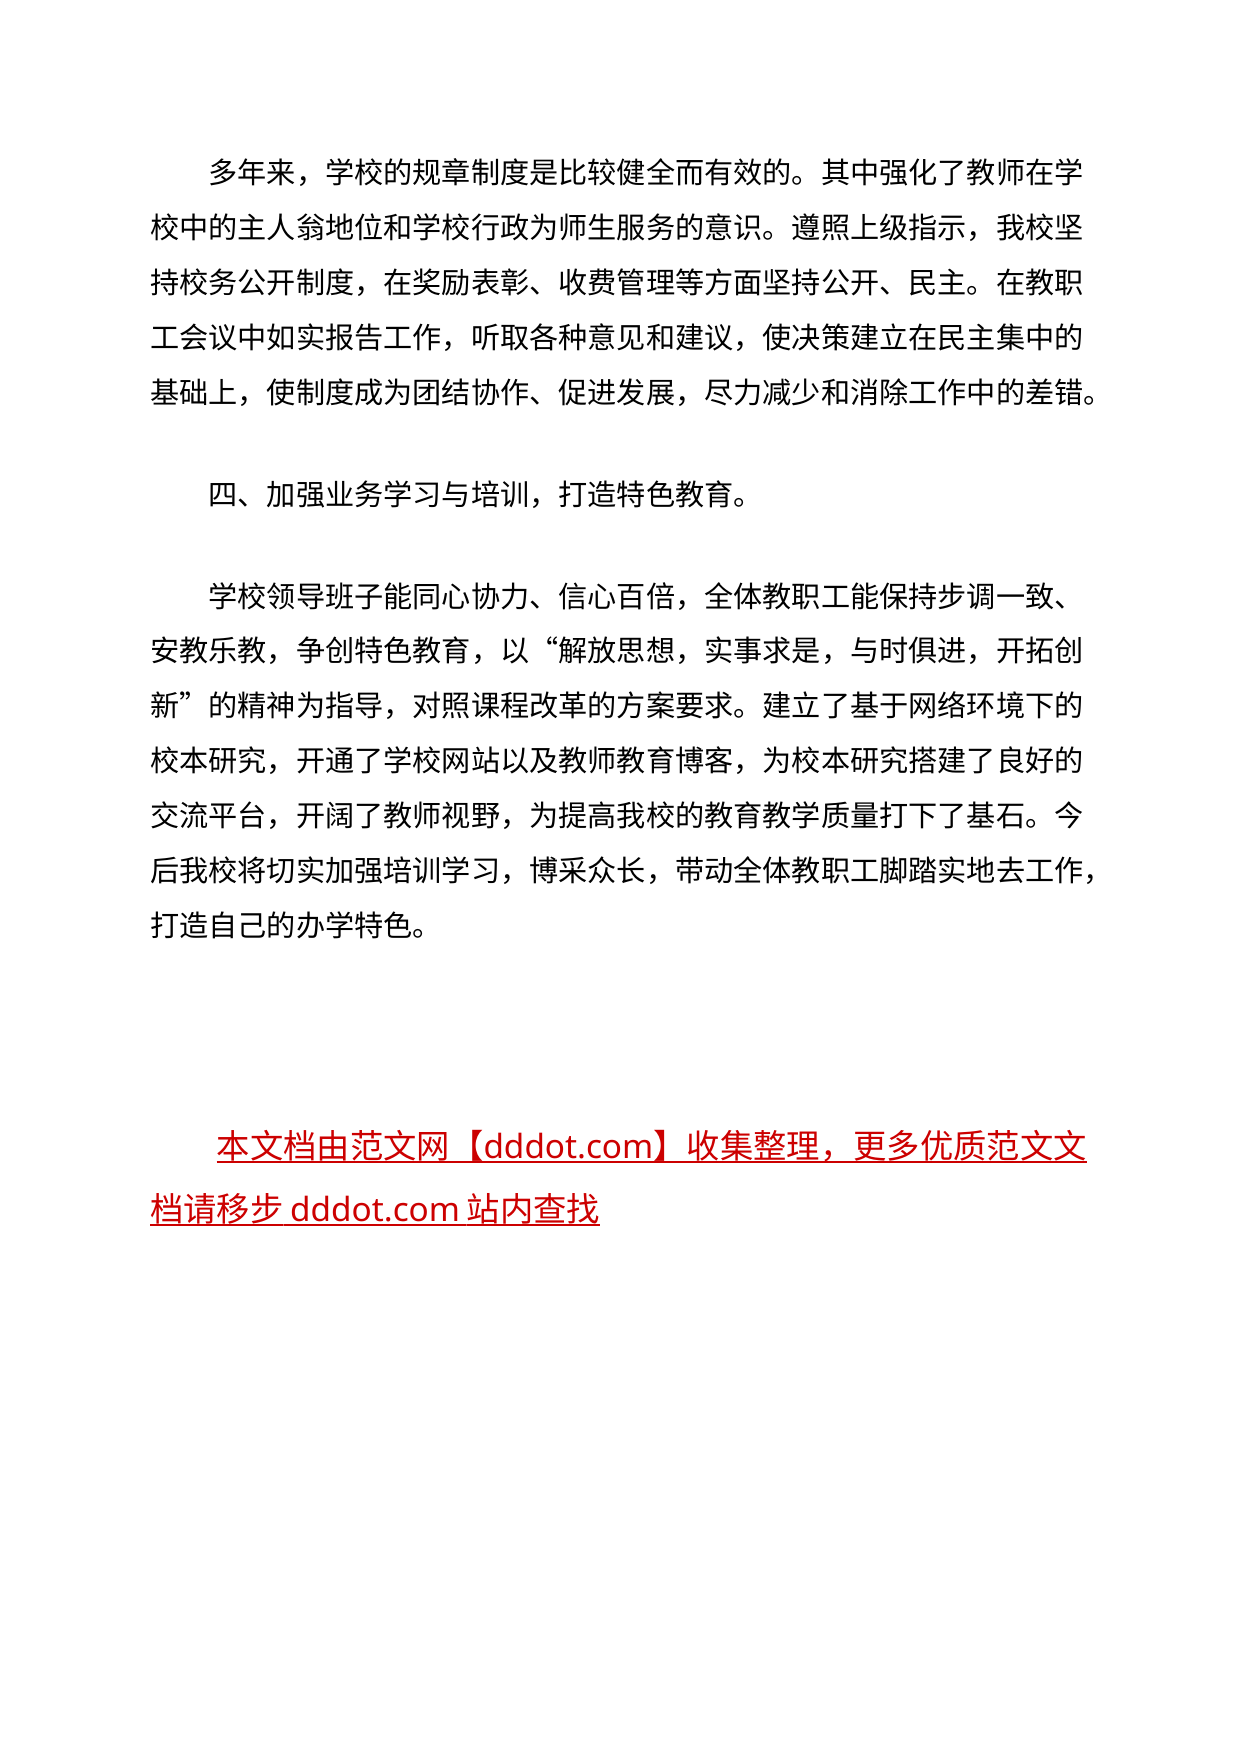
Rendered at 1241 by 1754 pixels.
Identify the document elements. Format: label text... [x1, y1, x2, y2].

text 多年来，学校的规章制度是比较健全而有效的。其中强化了教师在学校中的主人翁地位和学校行政为师生服务的意识。遵照上级指示，我校坚持校务公开制度，在奖励表彰、收费管理等方面坚持公开、民主。在教职工会议中如实报告工作，听取各种意见和建议，使决策建立在民主集中的基础上，使制度成为团结协作、促进发展，尽力减少和消除工作中的差错。 [150, 150, 1090, 412]
text 本文档由范文网【dddot.com】收集整理，更多优质范文文档请移步dddot.com站内查找 [150, 1120, 1090, 1231]
text 四、加强业务学习与培训，打造特色教育。 [150, 471, 1090, 514]
text 学校领导班子能同心协力、信心百倍，全体教职工能保持步调一致、安教乐教，争创特色教育，以“解放思想，实事求是，与时俱进，开拓创新”的精神为指导，对照课程改革的方案要求。建立了基于网络环境下的校本研究，开通了学校网站以及教师教育博客，为校本研究搭建了良好的交流平台，开阔了教师视野，为提高我校的教育教学质量打下了基石。今后我校将切实加强培训学习，博采众长，带动全体教职工脚踏实地去工作，打造自己的办学特色。 [150, 573, 1090, 945]
